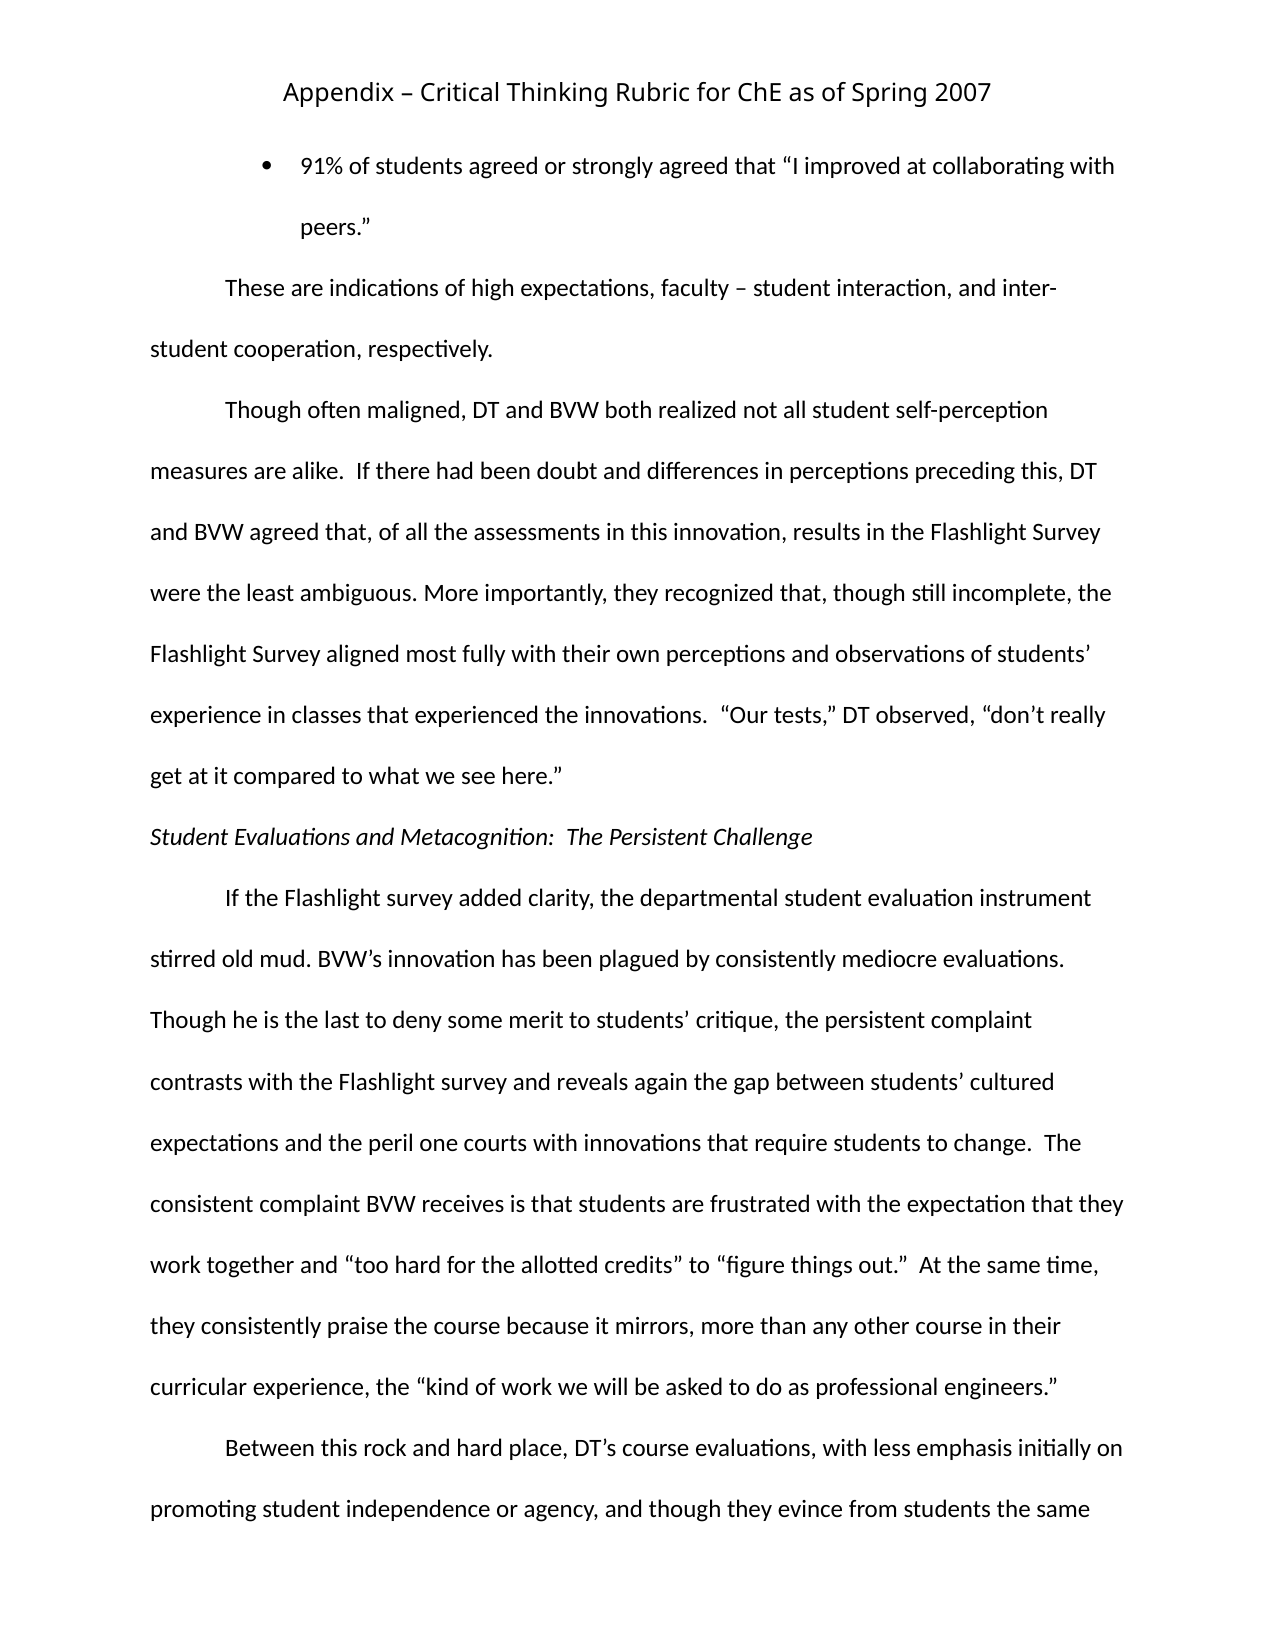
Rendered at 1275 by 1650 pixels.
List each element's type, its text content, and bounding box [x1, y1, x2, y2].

text Though often maligned, DT and BVW both realized not all student self-perception measures are alike. If there had been doubt and differences in perceptions preceding this, DT and BVW agreed that, of all the assessments in this innovation, results in the Flashlight Survey were the least ambiguous. More importantly, they recognized that, though still incomplete, the Flashlight Survey aligned most fully with their own perceptions and observations of students’ experience in classes that experienced the innovations. “Our tests,” DT observed, “don’t really get at it compared to what we see here.” [150, 394, 1125, 791]
text These are indications of high expectations, faculty – student interaction, and inter-student cooperation, respectively. [150, 272, 1125, 364]
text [150, 1432, 1125, 1523]
text Student Evaluations and Metacognition: The Persistent Challenge [150, 821, 1125, 852]
list 91% of students agreed or strongly agreed that “I improved at collaborating with peers.” [262, 150, 1125, 242]
text If the Flashlight survey added clarity, the departmental student evaluation instrument stirred old mud. BVW’s innovation has been plagued by consistently mediocre evaluations. Though he is the last to deny some merit to students’ critique, the persistent complaint contrasts with the Flashlight survey and reveals again the gap between students’ cultured expectations and the peril one courts with innovations that require students to change. The consistent complaint BVW receives is that students are frustrated with the expectation that they work together and “too hard for the allotted credits” to “figure things out.” At the same time, they consistently praise the course because it mirrors, more than any other course in their curricular experience, the “kind of work we will be asked to do as professional engineers.” [150, 882, 1125, 1401]
